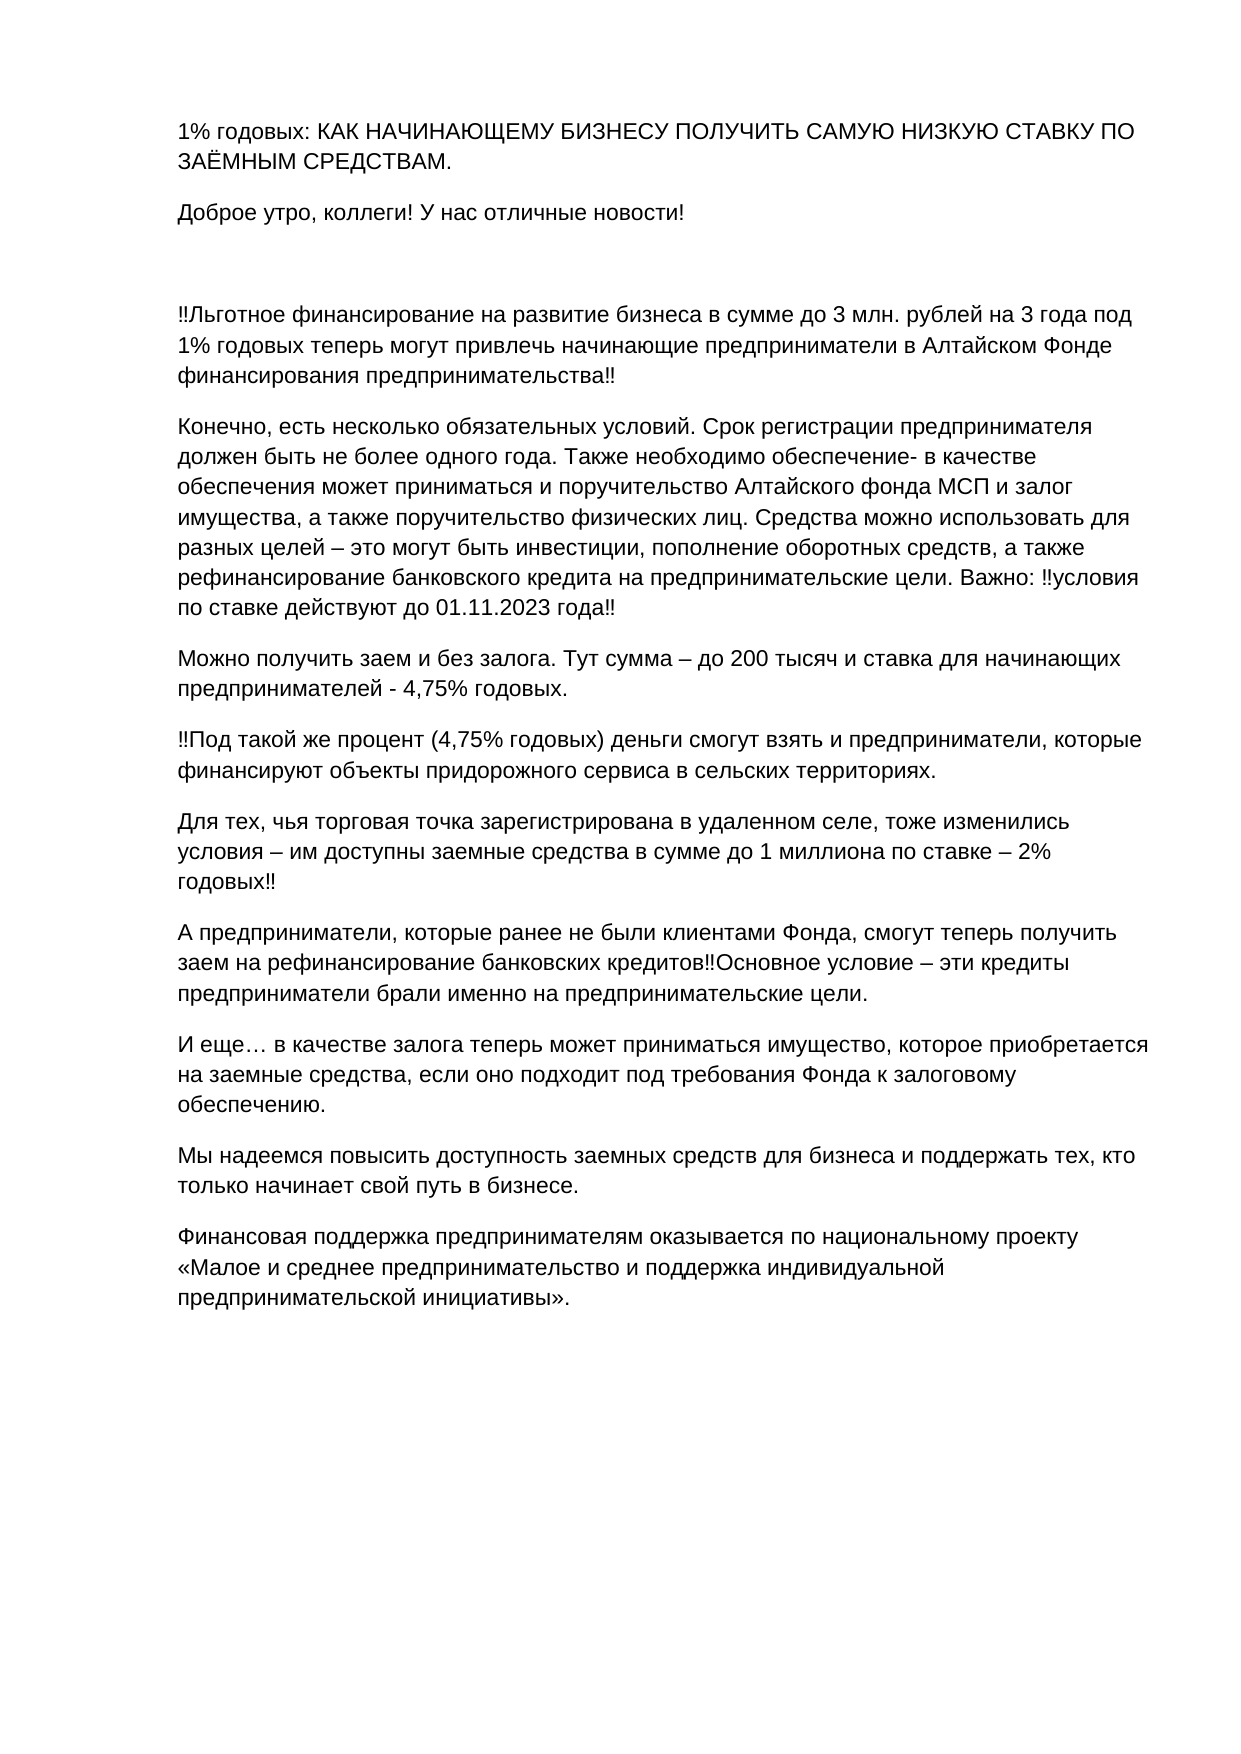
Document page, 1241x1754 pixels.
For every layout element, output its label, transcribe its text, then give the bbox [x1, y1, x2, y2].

text 1% годовых: КАК НАЧИНАЮЩЕМУ БИЗНЕСУ ПОЛУЧИТЬ САМУЮ НИЗКУЮ СТАВКУ ПО ЗАЁМНЫМ СРЕДСТВАМ. [177, 118, 1152, 175]
text Конечно, есть несколько обязательных условий. Срок регистрации предпринимателя должен быть не более одного года. Также необходимо обеспечение- в качестве обеспечения может приниматься и поручительство Алтайского фонда МСП и залог имущества, а также поручительство физических лиц. Средства можно использовать для разных целей – это могут быть инвестиции, пополнение оборотных средств, а также рефинансирование банковского кредита на предпринимательские цели. Важно: ‼условия по ставке действуют до 01.11.2023 года‼️ [177, 413, 1152, 621]
text Для тех, чья торговая точка зарегистрирована в удаленном селе, тоже изменились условия – им доступны заемные средства в сумме до 1 миллиона по ставке – 2% годовых‼️ [177, 808, 1152, 894]
text И еще… в качестве залога теперь может приниматься имущество, которое приобретается на заемные средства, если оно подходит под требования Фонда к залоговому обеспечению. [177, 1031, 1152, 1117]
text Финансовая поддержка предпринимателям оказывается по национальному проекту «Малое и среднее предпринимательство и поддержка индивидуальной предпринимательской инициативы». [177, 1223, 1152, 1310]
text ‼️Льготное финансирование на развитие бизнеса в сумме до 3 млн. рублей на 3 года под 1% годовых теперь могут привлечь начинающие предприниматели в Алтайском Фонде финансирования предпринимательства‼️ [177, 301, 1152, 388]
text А предприниматели, которые ранее не были клиентами Фонда, смогут теперь получить заем на рефинансирование банковских кредитов‼️Основное условие – эти кредиты предприниматели брали именно на предпринимательские цели. [177, 919, 1152, 1006]
text ‼️Под такой же процент (4,75% годовых) деньги смогут взять и предприниматели, которые финансируют объекты придорожного сервиса в сельских территориях. [177, 726, 1152, 783]
text Мы надеемся повысить доступность заемных средств для бизнеса и поддержать тех, кто только начинает свой путь в бизнесе. [177, 1142, 1152, 1199]
text Можно получить заем и без залога. Тут сумма – до 200 тысяч и ставка для начинающих предпринимателей - 4,75% годовых. [177, 645, 1152, 702]
text Доброе утро, коллеги! У нас отличные новости! [177, 199, 1152, 226]
